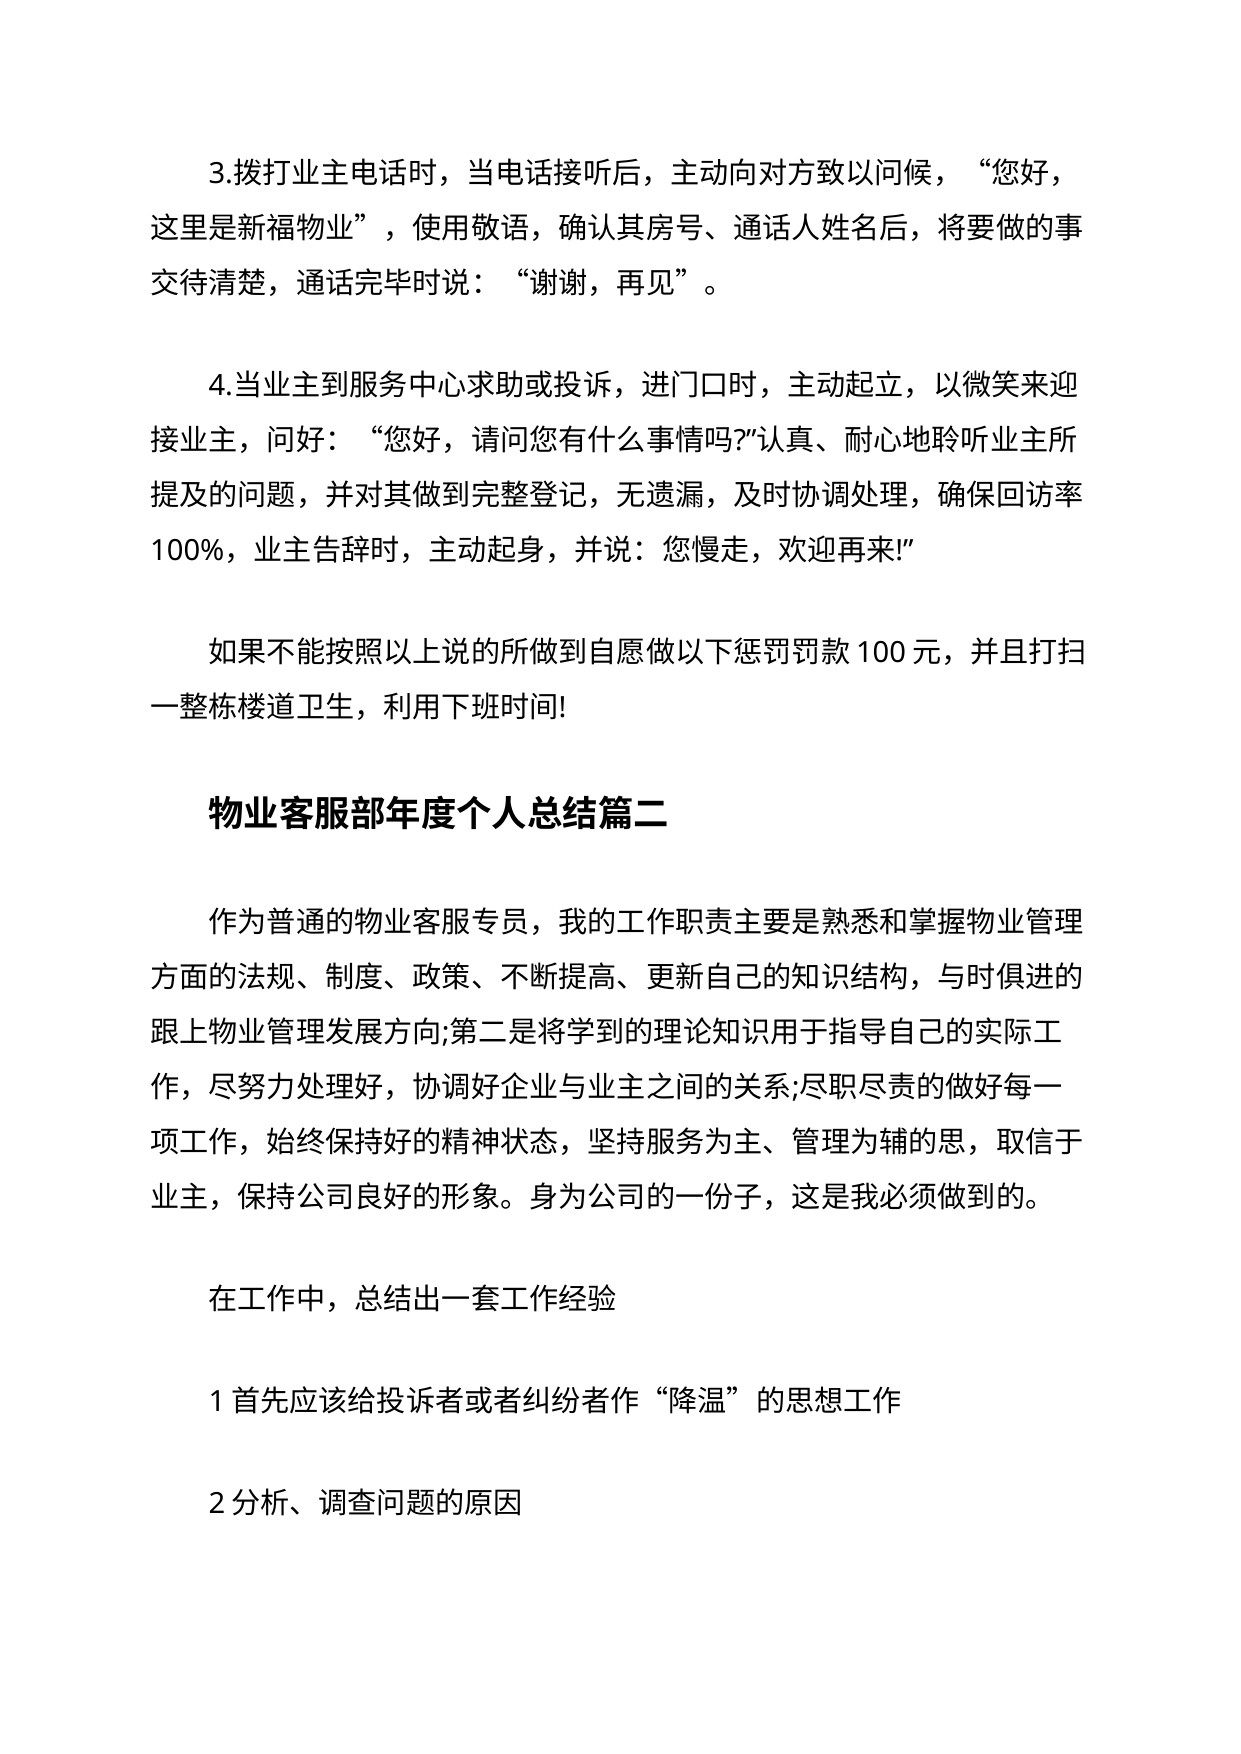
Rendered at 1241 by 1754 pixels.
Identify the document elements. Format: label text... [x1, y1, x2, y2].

text 3.拨打业主电话时，当电话接听后，主动向对方致以问候，“您好，这里是新福物业”，使用敬语，确认其房号、通话人姓名后，将要做的事交待清楚，通话完毕时说：“谢谢，再见”。 [150, 150, 1090, 302]
text 物业客服部年度个人总结篇二 [150, 786, 1090, 837]
text 2分析、调查问题的原因 [150, 1479, 1090, 1522]
text 4.当业主到服务中心求助或投诉，进门口时，主动起立，以微笑来迎接业主，问好：“您好，请问您有什么事情吗?”认真、耐心地聆听业主所提及的问题，并对其做到完整登记，无遗漏，及时协调处理，确保回访率100%，业主告辞时，主动起身，并说：您慢走，欢迎再来!” [150, 362, 1090, 569]
text 1首先应该给投诉者或者纠纷者作“降温”的思想工作 [150, 1377, 1090, 1419]
text 在工作中，总结出一套工作经验 [150, 1275, 1090, 1318]
text 作为普通的物业客服专员，我的工作职责主要是熟悉和掌握物业管理方面的法规、制度、政策、不断提高、更新自己的知识结构，与时俱进的跟上物业管理发展方向;第二是将学到的理论知识用于指导自己的实际工作，尽努力处理好，协调好企业与业主之间的关系;尽职尽责的做好每一项工作，始终保持好的精神状态，坚持服务为主、管理为辅的思，取信于业主，保持公司良好的形象。身为公司的一份子，这是我必须做到的。 [150, 899, 1090, 1216]
text 如果不能按照以上说的所做到自愿做以下惩罚罚款100元，并且打扫一整栋楼道卫生，利用下班时间! [150, 628, 1090, 726]
